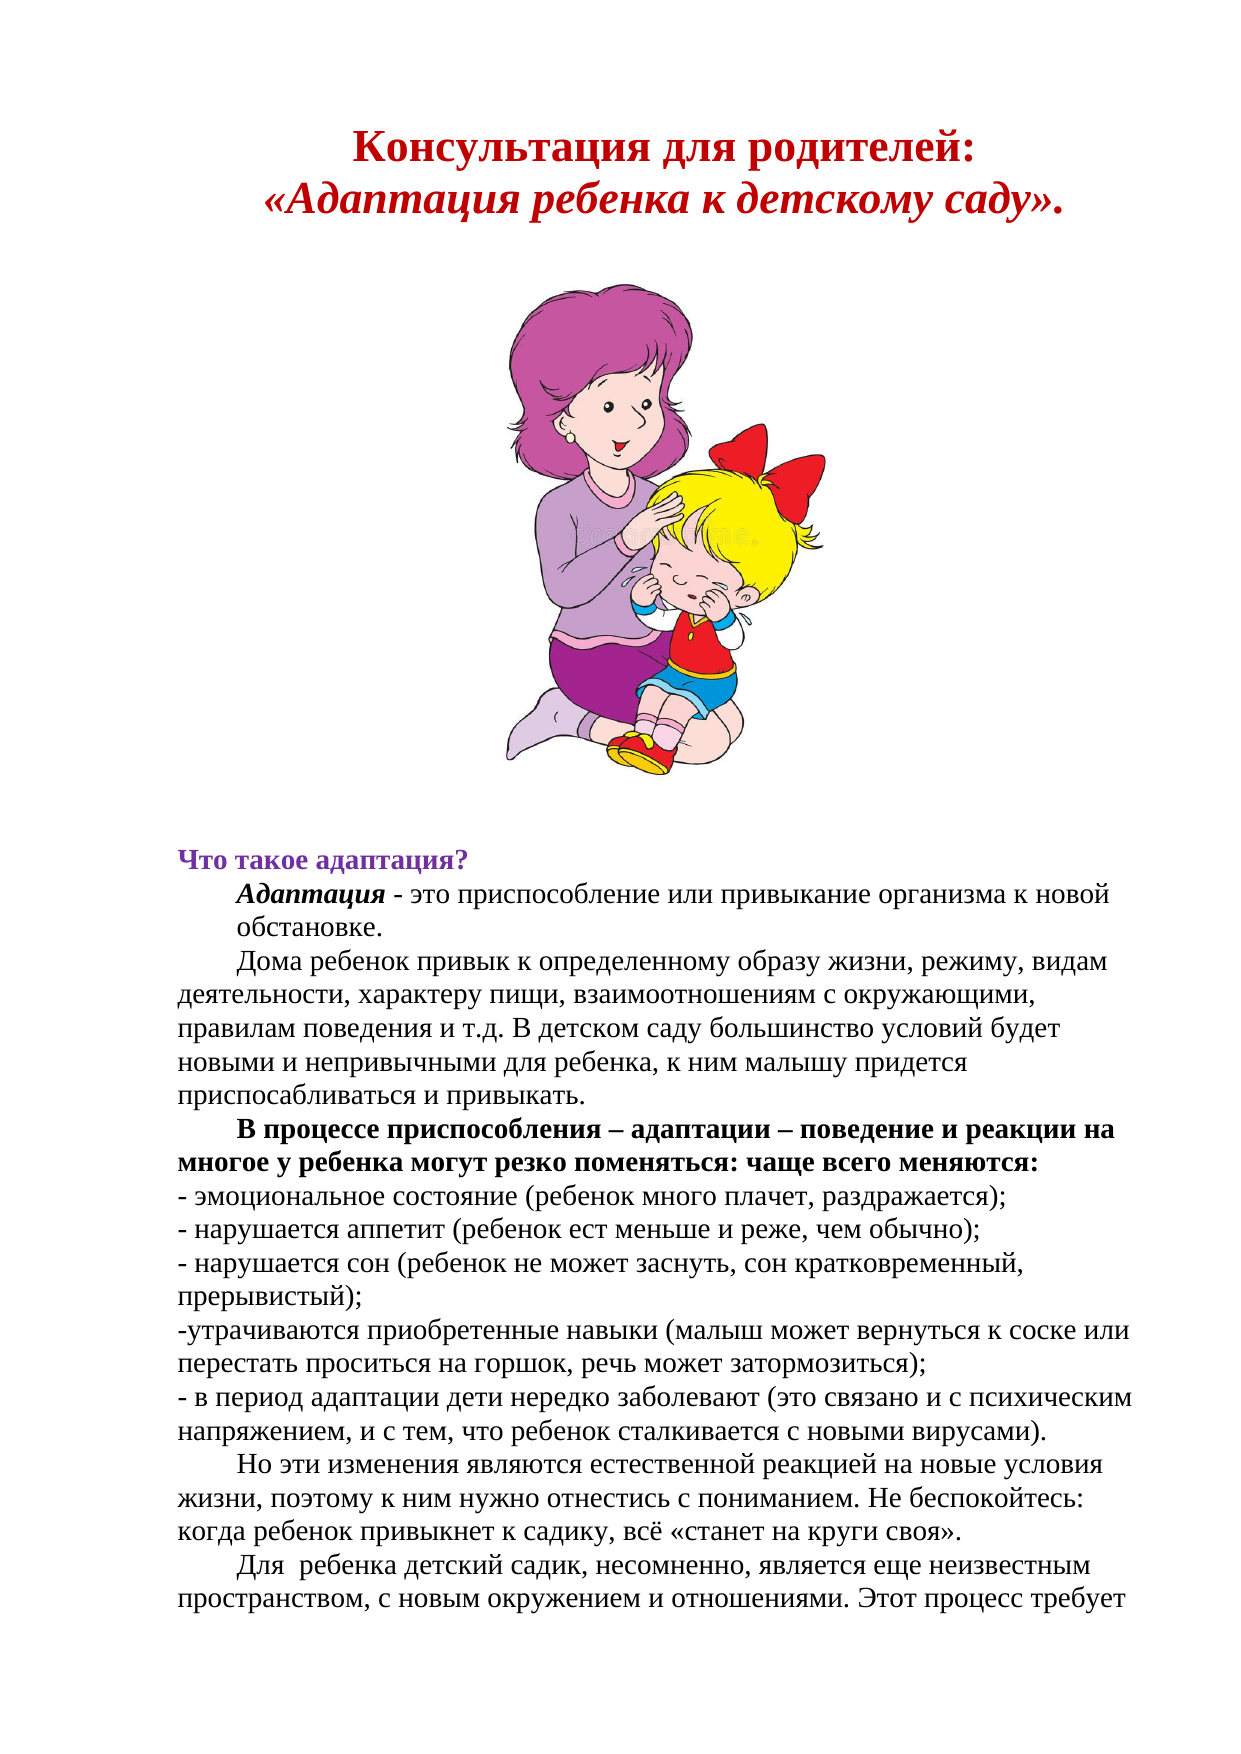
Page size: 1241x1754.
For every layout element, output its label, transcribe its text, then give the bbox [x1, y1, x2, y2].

text Дома ребенок привык к определенному образу жизни, режиму, видам деятельности, характеру пищи, взаимоотношениям с окружающими, правилам поведения и т.д. В детском саду большинство условий будет новыми и непривычными для ребенка, к ним малышу придется приспосабливаться и привыкать. [177, 943, 1152, 1111]
text -утрачиваются приобретенные навыки (малыш может вернуться к соске или перестать проситься на горшок, речь может затормозиться); [177, 1312, 1152, 1379]
text Но эти изменения являются естественной реакцией на новые условия жизни, поэтому к ним нужно отнестись с пониманием. Не беспокойтесь: когда ребенок привыкнет к садику, всё «станет на круги своя». [177, 1446, 1152, 1547]
picture [497, 276, 832, 781]
text Консультация для родителей: [177, 118, 1152, 171]
text Адаптация - это приспособление или привыкание организма к новой обстановке. [236, 876, 1152, 943]
text - нарушается аппетит (ребенок ест меньше и реже, чем обычно); [177, 1211, 1152, 1245]
text - в период адаптации дети нередко заболевают (это связано и с психическим напряжением, и с тем, что ребенок сталкивается с новыми вирусами). [177, 1379, 1152, 1446]
text В процессе приспособления – адаптации – поведение и реакции на многое у ребенка могут резко поменяться: чаще всего меняются: [177, 1111, 1152, 1178]
text - нарушается сон (ребенок не может заснуть, сон кратковременный, прерывистый); [177, 1245, 1152, 1312]
text Что такое адаптация? [177, 842, 1152, 876]
text - эмоциональное состояние (ребенок много плачет, раздражается); [177, 1178, 1152, 1211]
text «Адаптация ребенка к детскому саду». [177, 171, 1152, 223]
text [177, 1547, 1152, 1614]
